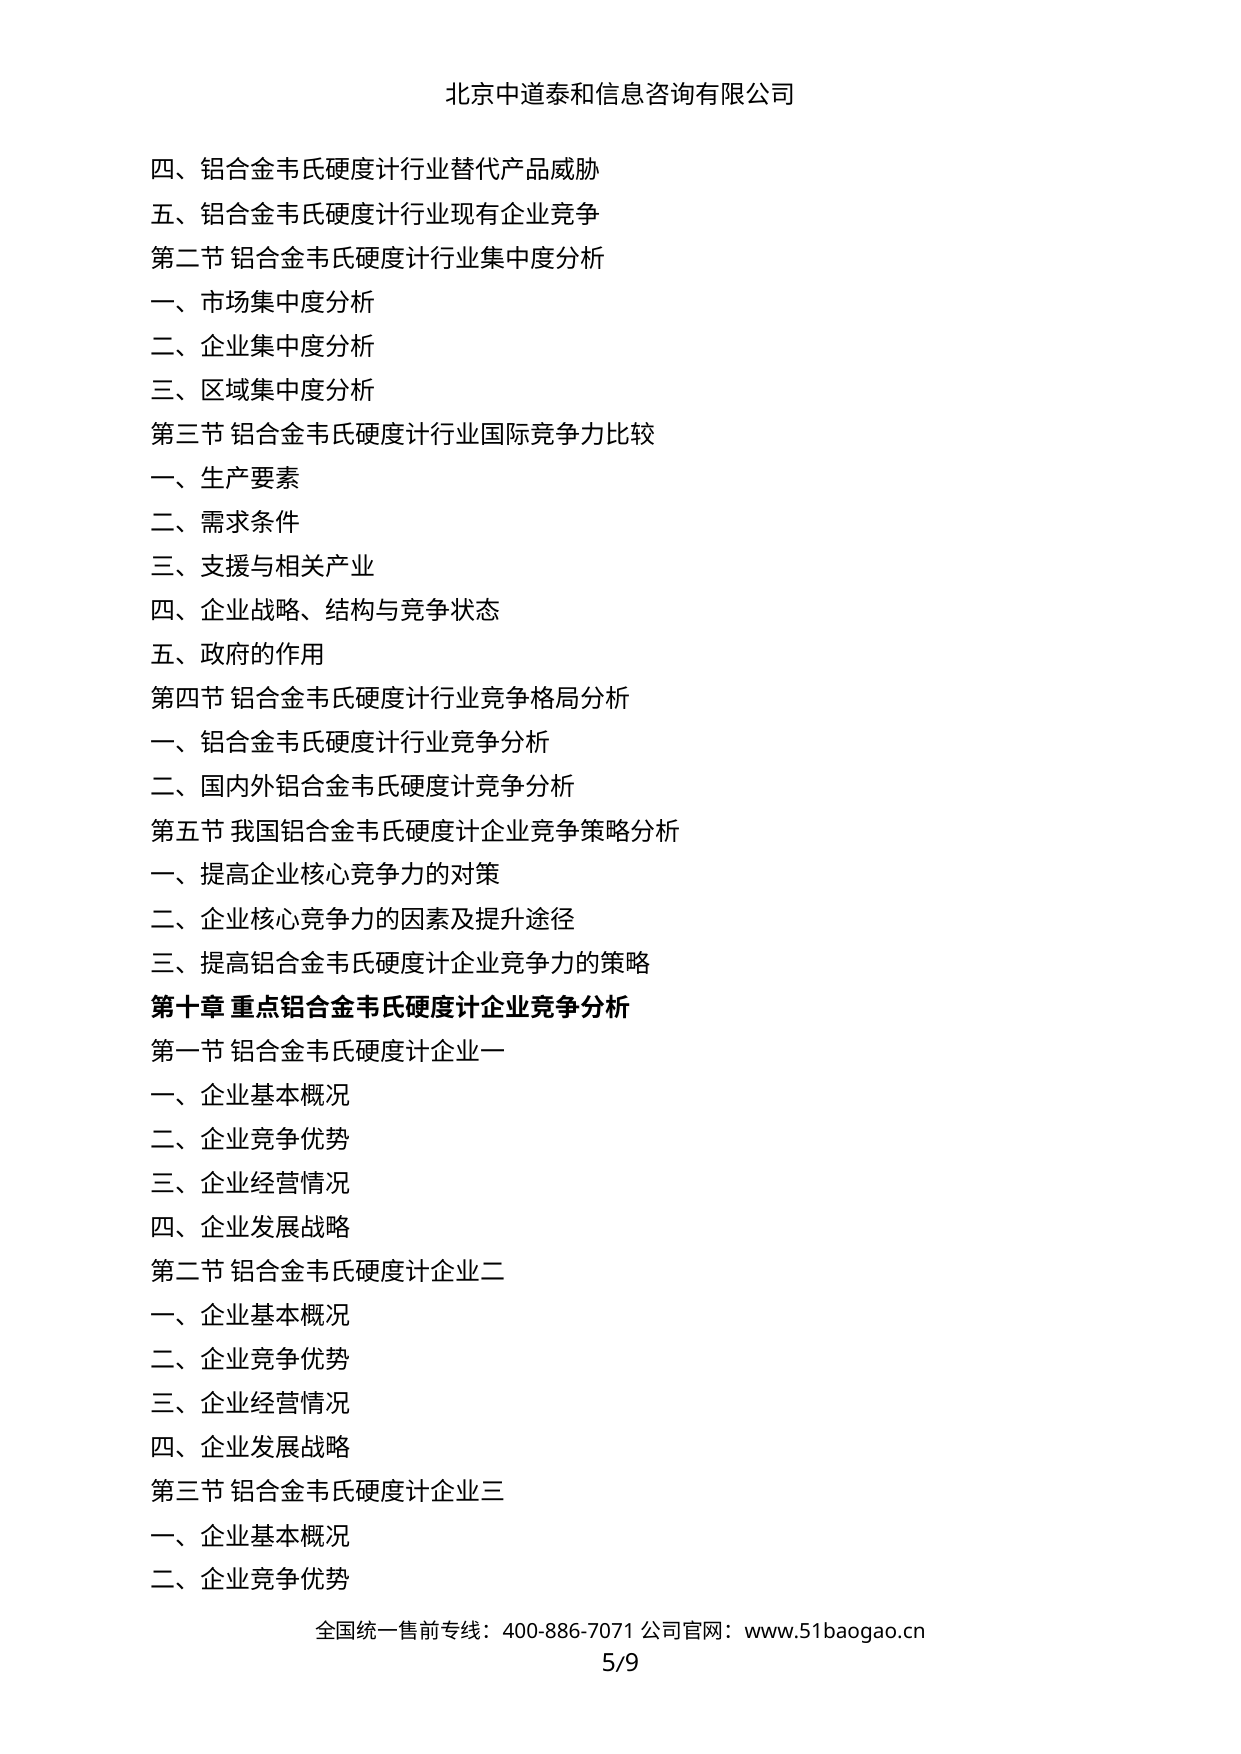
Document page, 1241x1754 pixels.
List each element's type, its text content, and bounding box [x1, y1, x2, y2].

text 一、企业基本概况 [150, 1075, 1090, 1112]
text 二、企业竞争优势 [150, 1340, 1090, 1376]
text 四、铝合金韦氏硬度计行业替代产品威胁 [150, 150, 1090, 186]
text 二、企业竞争优势 [150, 1119, 1090, 1156]
text 五、政府的作用 [150, 635, 1090, 671]
text 二、企业核心竞争力的因素及提升途径 [150, 899, 1090, 935]
text 第五节 我国铝合金韦氏硬度计企业竞争策略分析 [150, 811, 1090, 847]
text 第三节 铝合金韦氏硬度计企业三 [150, 1472, 1090, 1508]
text 二、需求条件 [150, 502, 1090, 539]
text 一、市场集中度分析 [150, 282, 1090, 318]
text 二、国内外铝合金韦氏硬度计竞争分析 [150, 767, 1090, 803]
text 二、企业竞争优势 [150, 1560, 1090, 1596]
text 第一节 铝合金韦氏硬度计企业一 [150, 1031, 1090, 1067]
text 三、支援与相关产业 [150, 547, 1090, 583]
text 三、企业经营情况 [150, 1163, 1090, 1200]
text 二、企业集中度分析 [150, 326, 1090, 362]
text 三、提高铝合金韦氏硬度计企业竞争力的策略 [150, 943, 1090, 979]
text 三、区域集中度分析 [150, 370, 1090, 407]
text 五、铝合金韦氏硬度计行业现有企业竞争 [150, 194, 1090, 230]
text 一、提高企业核心竞争力的对策 [150, 855, 1090, 891]
text 三、企业经营情况 [150, 1384, 1090, 1420]
text 第三节 铝合金韦氏硬度计行业国际竞争力比较 [150, 414, 1090, 451]
text 第二节 铝合金韦氏硬度计企业二 [150, 1252, 1090, 1288]
text 四、企业战略、结构与竞争状态 [150, 591, 1090, 627]
text 四、企业发展战略 [150, 1207, 1090, 1244]
text 一、企业基本概况 [150, 1296, 1090, 1332]
text 一、生产要素 [150, 458, 1090, 495]
text 第二节 铝合金韦氏硬度计行业集中度分析 [150, 238, 1090, 274]
text 第四节 铝合金韦氏硬度计行业竞争格局分析 [150, 679, 1090, 715]
text 一、铝合金韦氏硬度计行业竞争分析 [150, 723, 1090, 759]
text 四、企业发展战略 [150, 1428, 1090, 1464]
text 第十章 重点铝合金韦氏硬度计企业竞争分析 [150, 987, 1090, 1023]
text 一、企业基本概况 [150, 1516, 1090, 1552]
